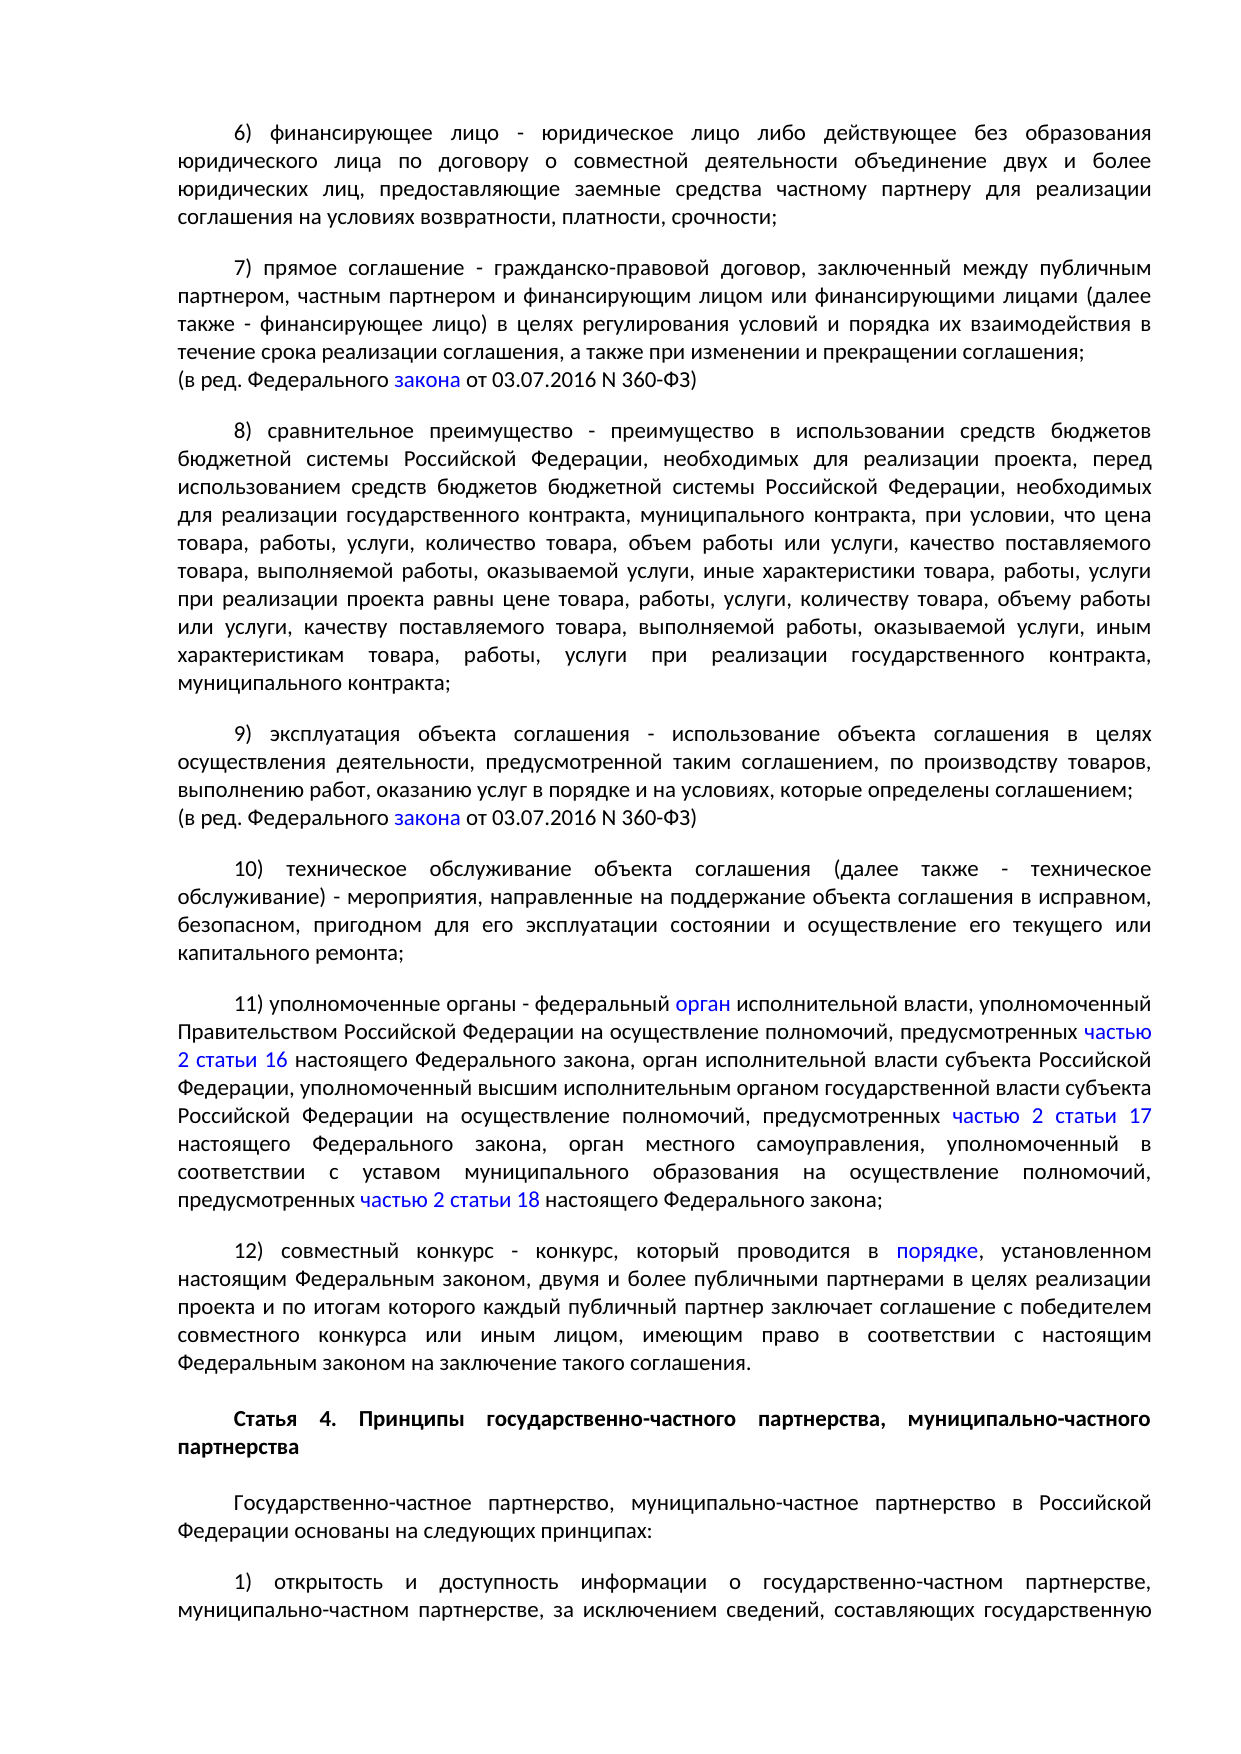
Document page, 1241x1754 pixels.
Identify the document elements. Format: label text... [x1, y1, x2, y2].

text 6) финансирующее лицо - юридическое лицо либо действующее без образования юридического лица по договору о совместной деятельности объединение двух и более юридических лиц, предоставляющие заемные средства частному партнеру для реализации соглашения на условиях возвратности, платности, срочности; [177, 118, 1152, 230]
title Статья 4. Принципы государственно-частного партнерства, муниципально-частного партнерства [177, 1404, 1152, 1461]
text 9) эксплуатация объекта соглашения - использование объекта соглашения в целях осуществления деятельности, предусмотренной таким соглашением, по производству товаров, выполнению работ, оказанию услуг в порядке и на условиях, которые определены соглашением; [177, 719, 1152, 803]
text 10) техническое обслуживание объекта соглашения (далее также - техническое обслуживание) - мероприятия, направленные на поддержание объекта соглашения в исправном, безопасном, пригодном для его эксплуатации состоянии и осуществление его текущего или капитального ремонта; [177, 854, 1152, 966]
text 12) совместный конкурс - конкурс, который проводится в порядке, установленном настоящим Федеральным законом, двумя и более публичными партнерами в целях реализации проекта и по итогам которого каждый публичный партнер заключает соглашение с победителем совместного конкурса или иным лицом, имеющим право в соответствии с настоящим Федеральным законом на заключение такого соглашения. [177, 1236, 1152, 1376]
text 11) уполномоченные органы - федеральный орган исполнительной власти, уполномоченный Правительством Российской Федерации на осуществление полномочий, предусмотренных частью 2 статьи 16 настоящего Федерального закона, орган исполнительной власти субъекта Российской Федерации, уполномоченный высшим исполнительным органом государственной власти субъекта Российской Федерации на осуществление полномочий, предусмотренных частью 2 статьи 17 настоящего Федерального закона, орган местного самоуправления, уполномоченный в соответствии с уставом муниципального образования на осуществление полномочий, предусмотренных частью 2 статьи 18 настоящего Федерального закона; [177, 989, 1152, 1213]
text 7) прямое соглашение - гражданско-правовой договор, заключенный между публичным партнером, частным партнером и финансирующим лицом или финансирующими лицами (далее также - финансирующее лицо) в целях регулирования условий и порядка их взаимодействия в течение срока реализации соглашения, а также при изменении и прекращении соглашения; [177, 253, 1152, 365]
text Государственно-частное партнерство, муниципально-частное партнерство в Российской Федерации основаны на следующих принципах: [177, 1488, 1152, 1544]
text (в ред. Федерального закона от 03.07.2016 N 360-ФЗ) [177, 803, 1152, 831]
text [177, 1567, 1152, 1623]
text 8) сравнительное преимущество - преимущество в использовании средств бюджетов бюджетной системы Российской Федерации, необходимых для реализации проекта, перед использованием средств бюджетов бюджетной системы Российской Федерации, необходимых для реализации государственного контракта, муниципального контракта, при условии, что цена товара, работы, услуги, количество товара, объем работы или услуги, качество поставляемого товара, выполняемой работы, оказываемой услуги, иные характеристики товара, работы, услуги при реализации проекта равны цене товара, работы, услуги, количеству товара, объему работы или услуги, качеству поставляемого товара, выполняемой работы, оказываемой услуги, иным характеристикам товара, работы, услуги при реализации государственного контракта, муниципального контракта; [177, 416, 1152, 696]
text (в ред. Федерального закона от 03.07.2016 N 360-ФЗ) [177, 365, 1152, 393]
